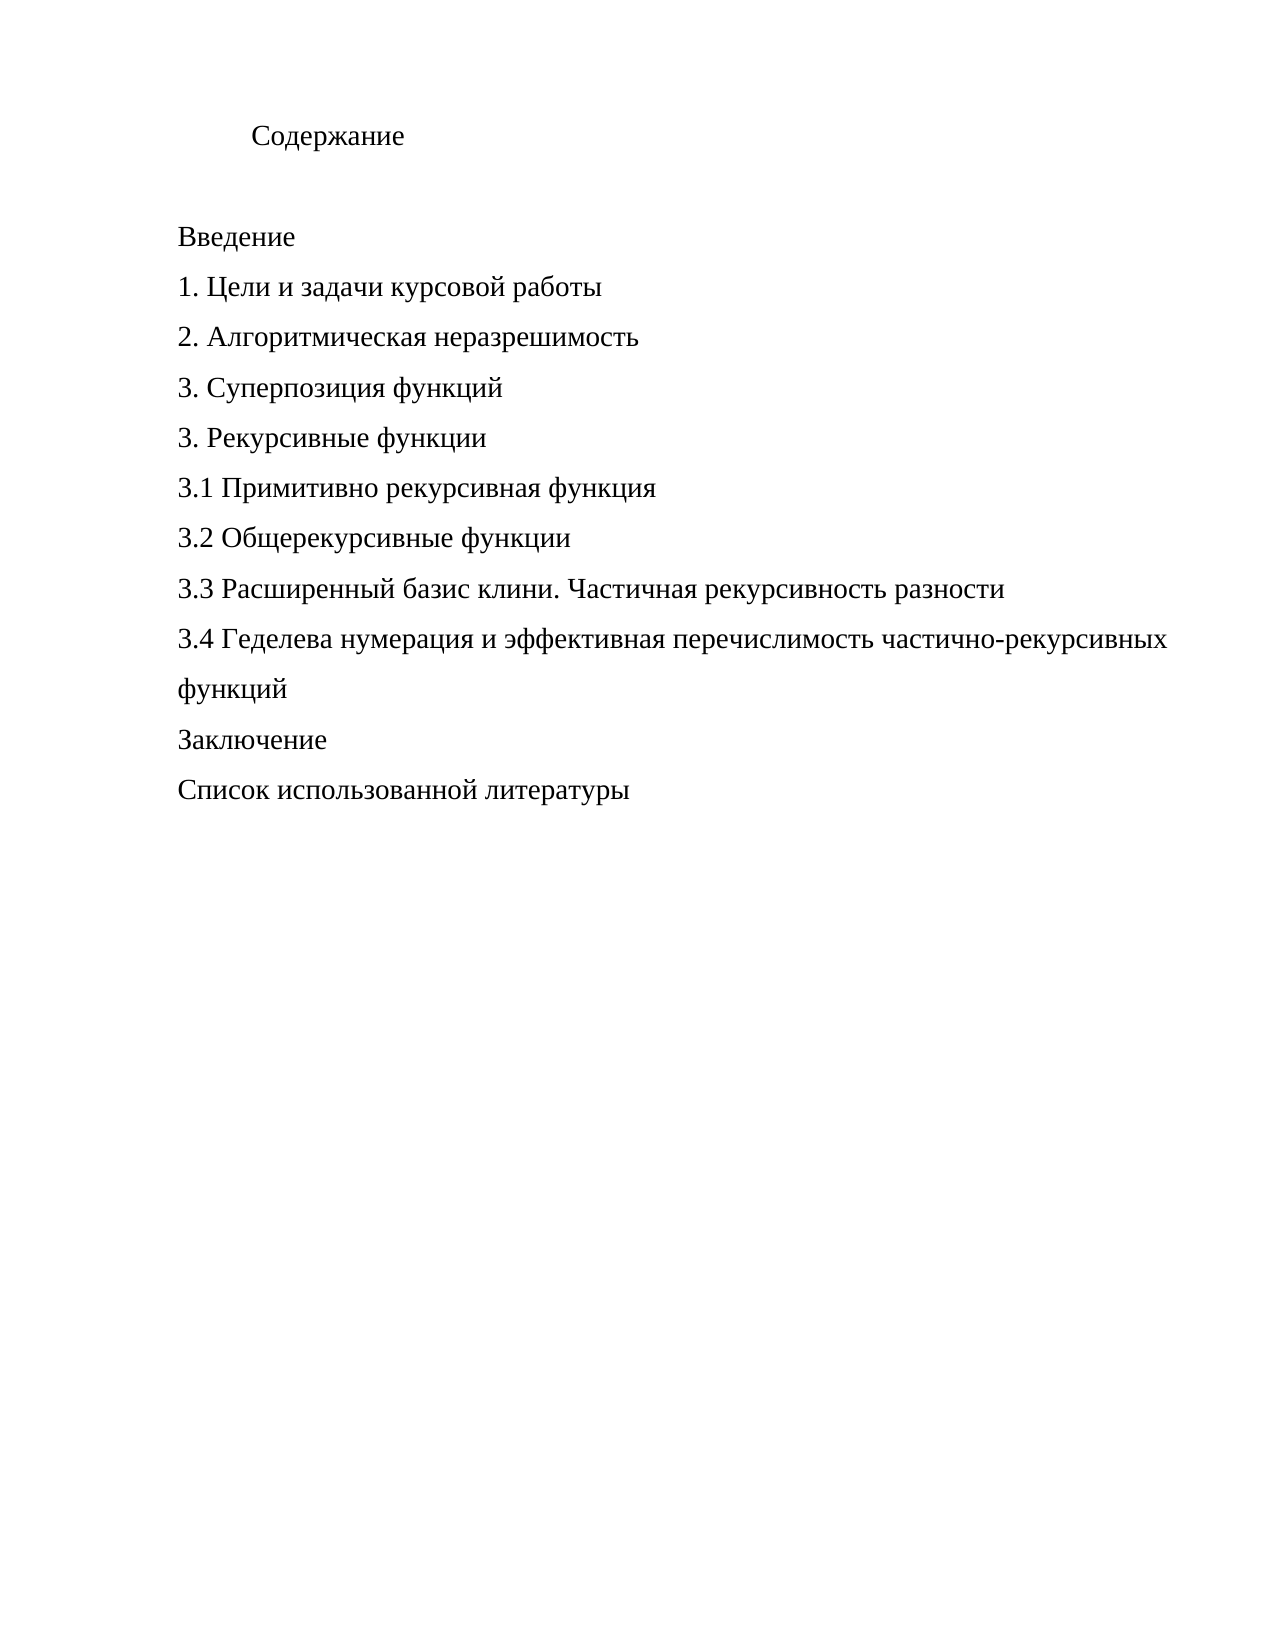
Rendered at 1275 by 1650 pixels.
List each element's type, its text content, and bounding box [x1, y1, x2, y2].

text 3.4 Геделева нумерация и эффективная перечислимость частично-рекурсивных функций [177, 621, 1186, 705]
text 2. Алгоритмическая неразрешимость [177, 319, 1186, 353]
text 3. Суперпозиция функций [177, 370, 1186, 403]
text 3. Рекурсивные функции [177, 420, 1186, 453]
text Список использованной литературы [177, 772, 1186, 806]
text 1. Цели и задачи курсовой работы [177, 269, 1186, 303]
text Заключение [177, 722, 1186, 755]
text 3.2 Общерекурсивные функции [177, 521, 1186, 554]
text 3.1 Примитивно рекурсивная функция [177, 470, 1186, 504]
text Введение [177, 219, 1186, 252]
text Содержание [177, 118, 1186, 152]
text 3.3 Расширенный базис клини. Частичная рекурсивность разности [177, 571, 1186, 604]
